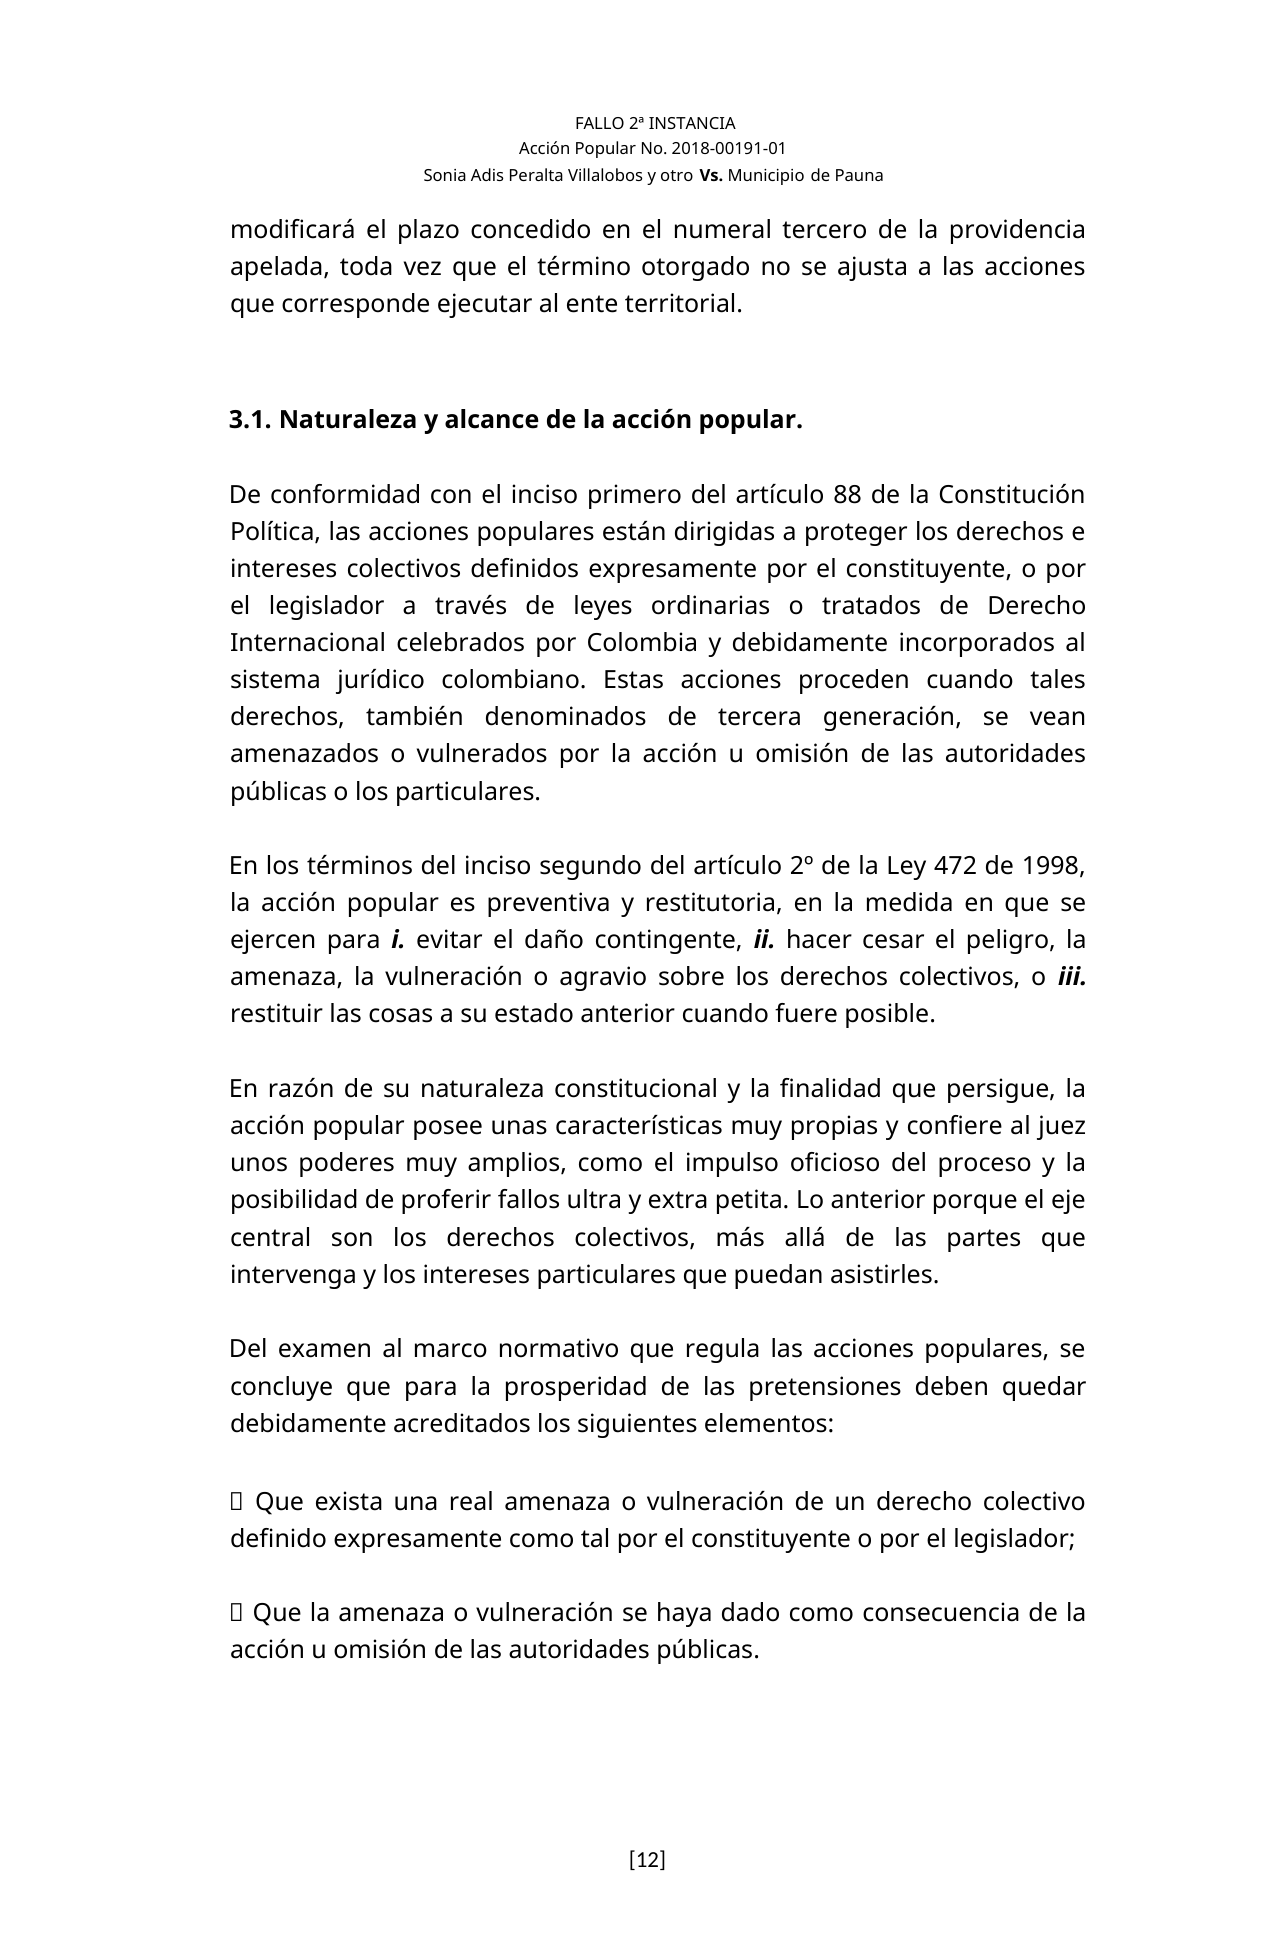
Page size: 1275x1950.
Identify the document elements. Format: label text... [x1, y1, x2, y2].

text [229, 212, 1087, 320]
text 3.1. Naturaleza y alcance de la acción popular. [229, 402, 1090, 436]
text En razón de su naturaleza constitucional y la finalidad que persigue, la acción popular posee unas características muy propias y confiere al juez unos poderes muy amplios, como el impulso oficioso del proceso y la posibilidad de proferir fallos ultra y extra petita. Lo anterior porque el eje central son los derechos colectivos, más allá de las partes que intervenga y los intereses particulares que puedan asistirles. [229, 1071, 1087, 1290]
text De conformidad con el inciso primero del artículo 88 de la Constitución Política, las acciones populares están dirigidas a proteger los derechos e intereses colectivos definidos expresamente por el constituyente, o por el legislador a través de leyes ordinarias o tratados de Derecho Internacional celebrados por Colombia y debidamente incorporados al sistema jurídico colombiano. Estas acciones proceden cuando tales derechos, también denominados de tercera generación, se vean amenazados o vulnerados por la acción u omisión de las autoridades públicas o los particulares. [229, 476, 1087, 807]
text  Que la amenaza o vulneración se haya dado como consecuencia de la acción u omisión de las autoridades públicas. [229, 1594, 1087, 1666]
text  Que exista una real amenaza o vulneración de un derecho colectivo definido expresamente como tal por el constituyente o por el legislador; [229, 1483, 1087, 1554]
text En los términos del inciso segundo del artículo 2º de la Ley 472 de 1998, la acción popular es preventiva y restitutoria, en la medida en que se ejercen para i. evitar el daño contingente, ii. hacer cesar el peligro, la amenaza, la vulneración o agravio sobre los derechos colectivos, o iii. restituir las cosas a su estado anterior cuando fuere posible. [229, 848, 1087, 1030]
text Del examen al marco normativo que regula las acciones populares, se concluye que para la prosperidad de las pretensiones deben quedar debidamente acreditados los siguientes elementos: [229, 1331, 1087, 1439]
